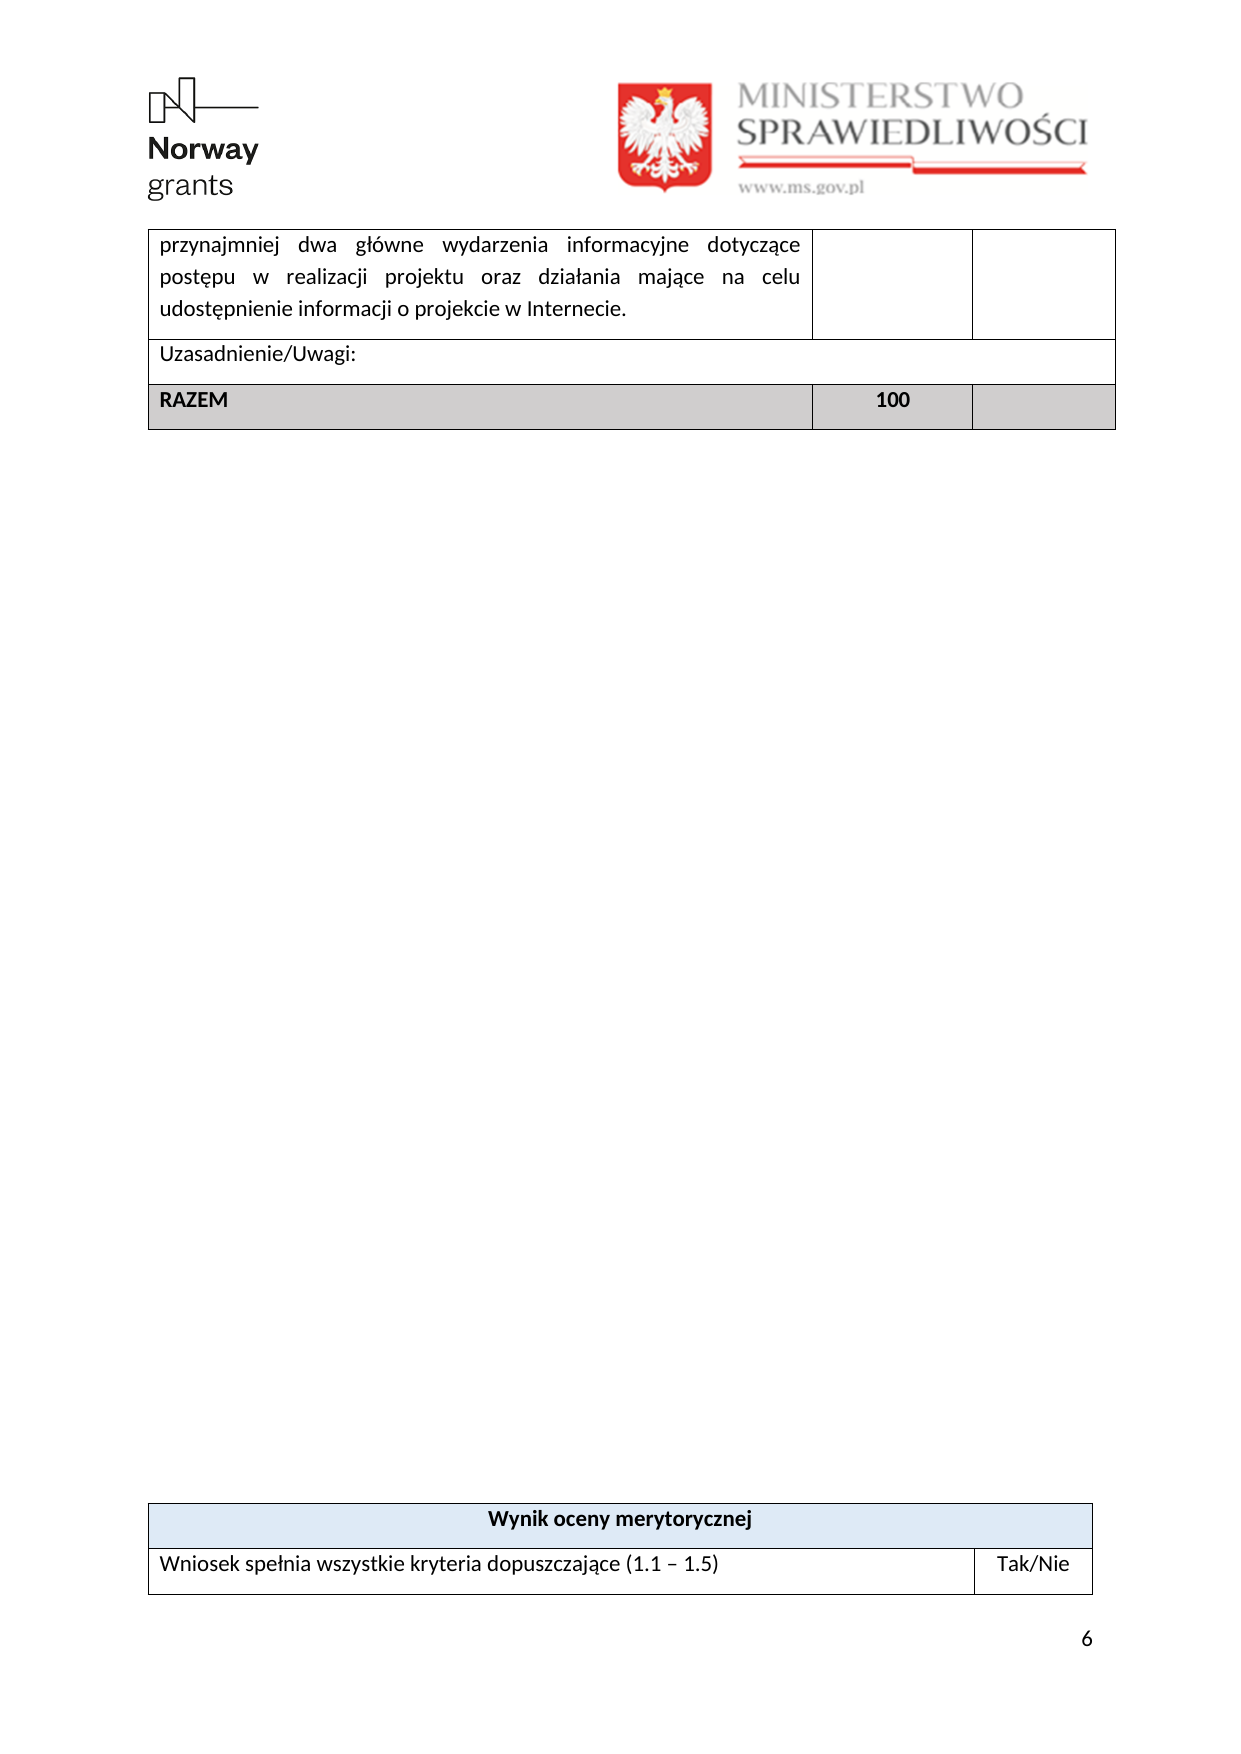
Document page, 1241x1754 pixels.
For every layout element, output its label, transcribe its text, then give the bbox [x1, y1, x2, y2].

table_cell [973, 385, 1115, 429]
table_cell [973, 230, 1115, 338]
table_cell Uzasadnienie/Uwagi: [149, 340, 1115, 384]
picture [147, 77, 259, 201]
table_cell Tak/Nie [975, 1549, 1092, 1594]
table_cell RAZEM [149, 385, 812, 429]
table_header Wynik oceny merytorycznej [149, 1504, 1092, 1548]
table_cell 2 [813, 230, 972, 338]
table_cell Wniosek spełnia wszystkie kryteria dopuszczające (1.1 – 1.5) [149, 1549, 974, 1594]
picture [615, 73, 1091, 201]
table_cell 100 [813, 385, 972, 429]
